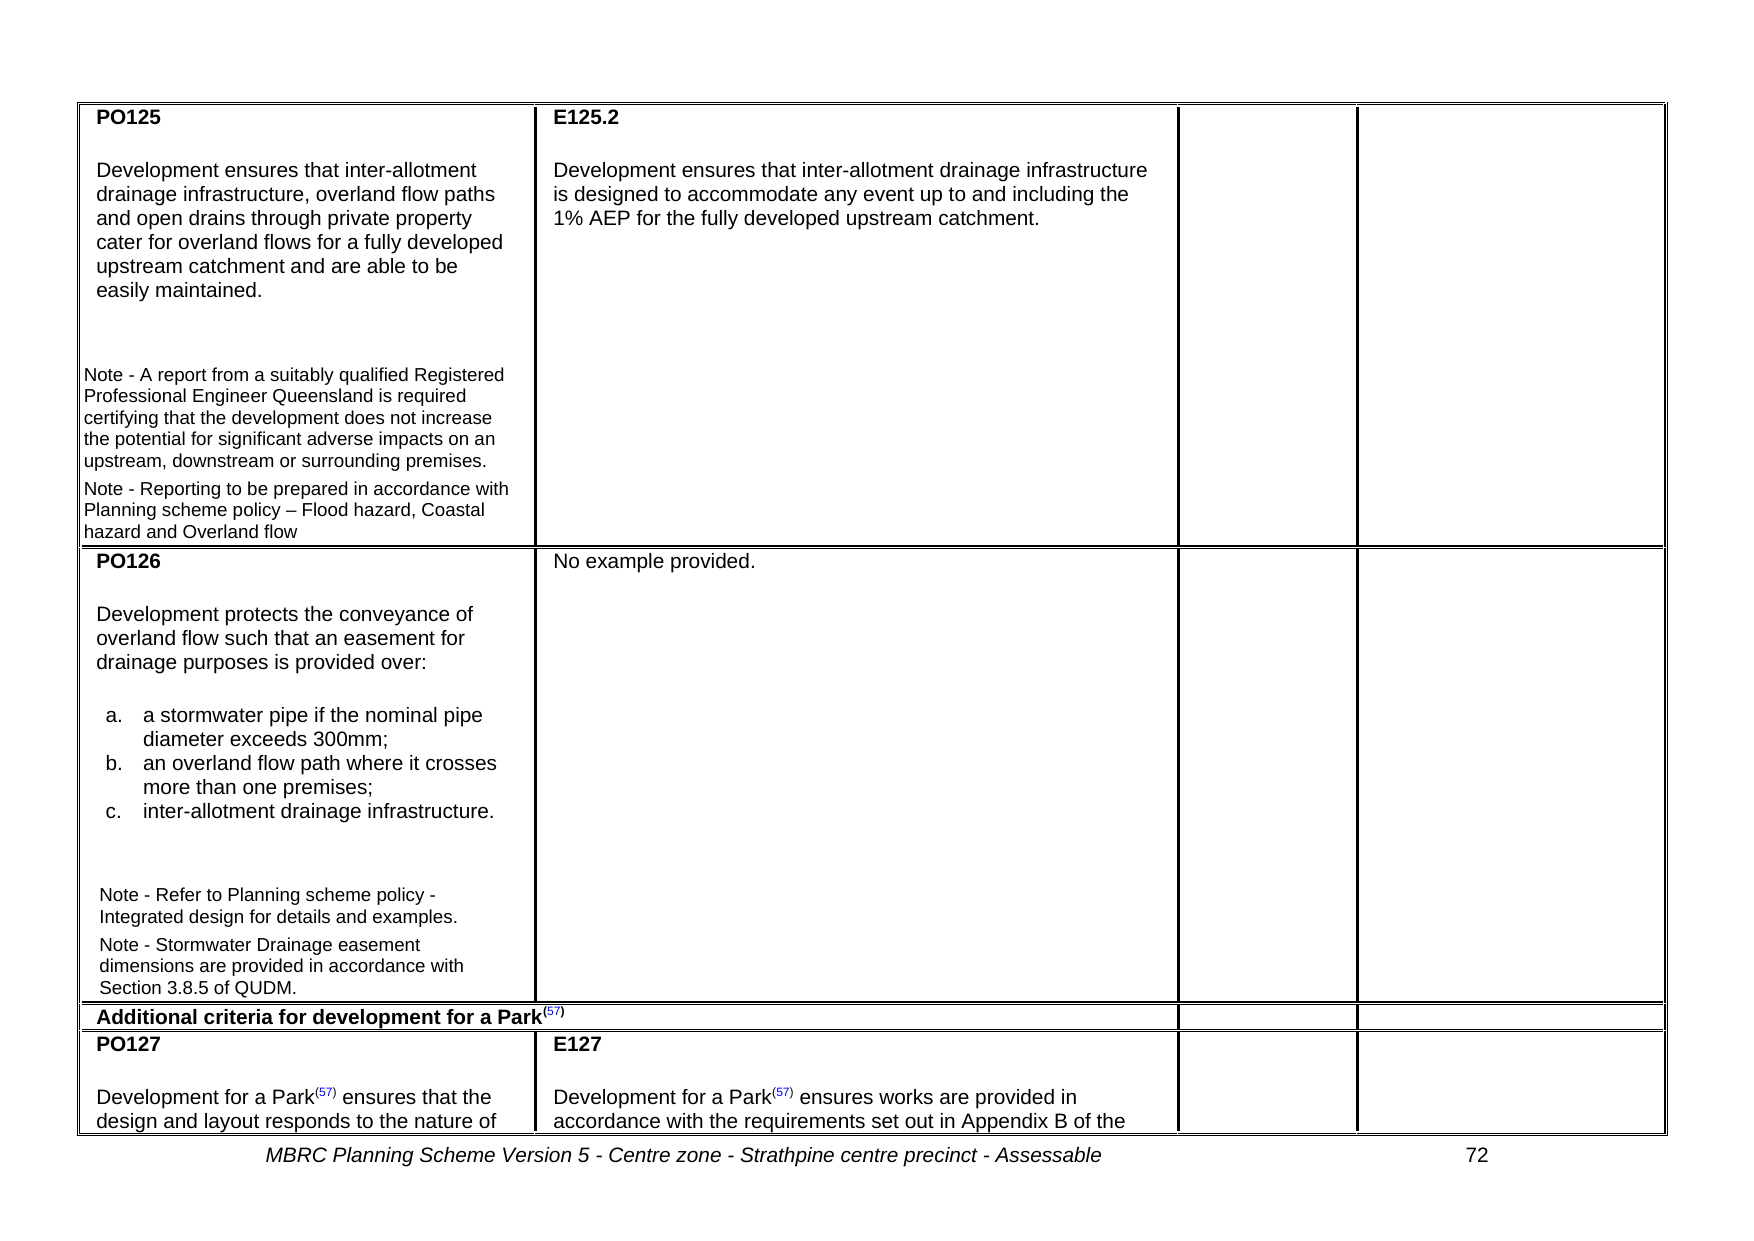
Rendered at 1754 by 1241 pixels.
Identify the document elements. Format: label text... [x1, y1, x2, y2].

table_cell [1359, 545, 1665, 1001]
table_cell [1178, 1032, 1357, 1133]
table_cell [80, 1029, 535, 1133]
table_cell Additional criteria for development for a Park(57) [80, 1001, 1177, 1028]
table_cell [1180, 549, 1356, 1001]
table_cell [1357, 1029, 1665, 1133]
table_cell E125.2 Development ensures that inter-allotment drainage infrastructure is designed to accommodate any event up to and including the 1% AEP for the fully developed upstream catchment. [535, 103, 1178, 545]
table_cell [78, 103, 535, 545]
table_cell PO126 Development protects the conveyance of overland flow such that an easement for drainage purposes is provided over: a stormwater pipe if the nominal pipe diameter exceeds 300mm; an overland flow path where it crosses more than one premises; inter-allotment drainage infrastructure. [80, 545, 534, 1001]
table_cell [1180, 1005, 1356, 1028]
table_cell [535, 1032, 1178, 1133]
table_cell No example provided. [537, 549, 1177, 1001]
table_cell [1357, 102, 1666, 545]
table_cell [1359, 1001, 1665, 1028]
table_cell [1178, 103, 1357, 545]
